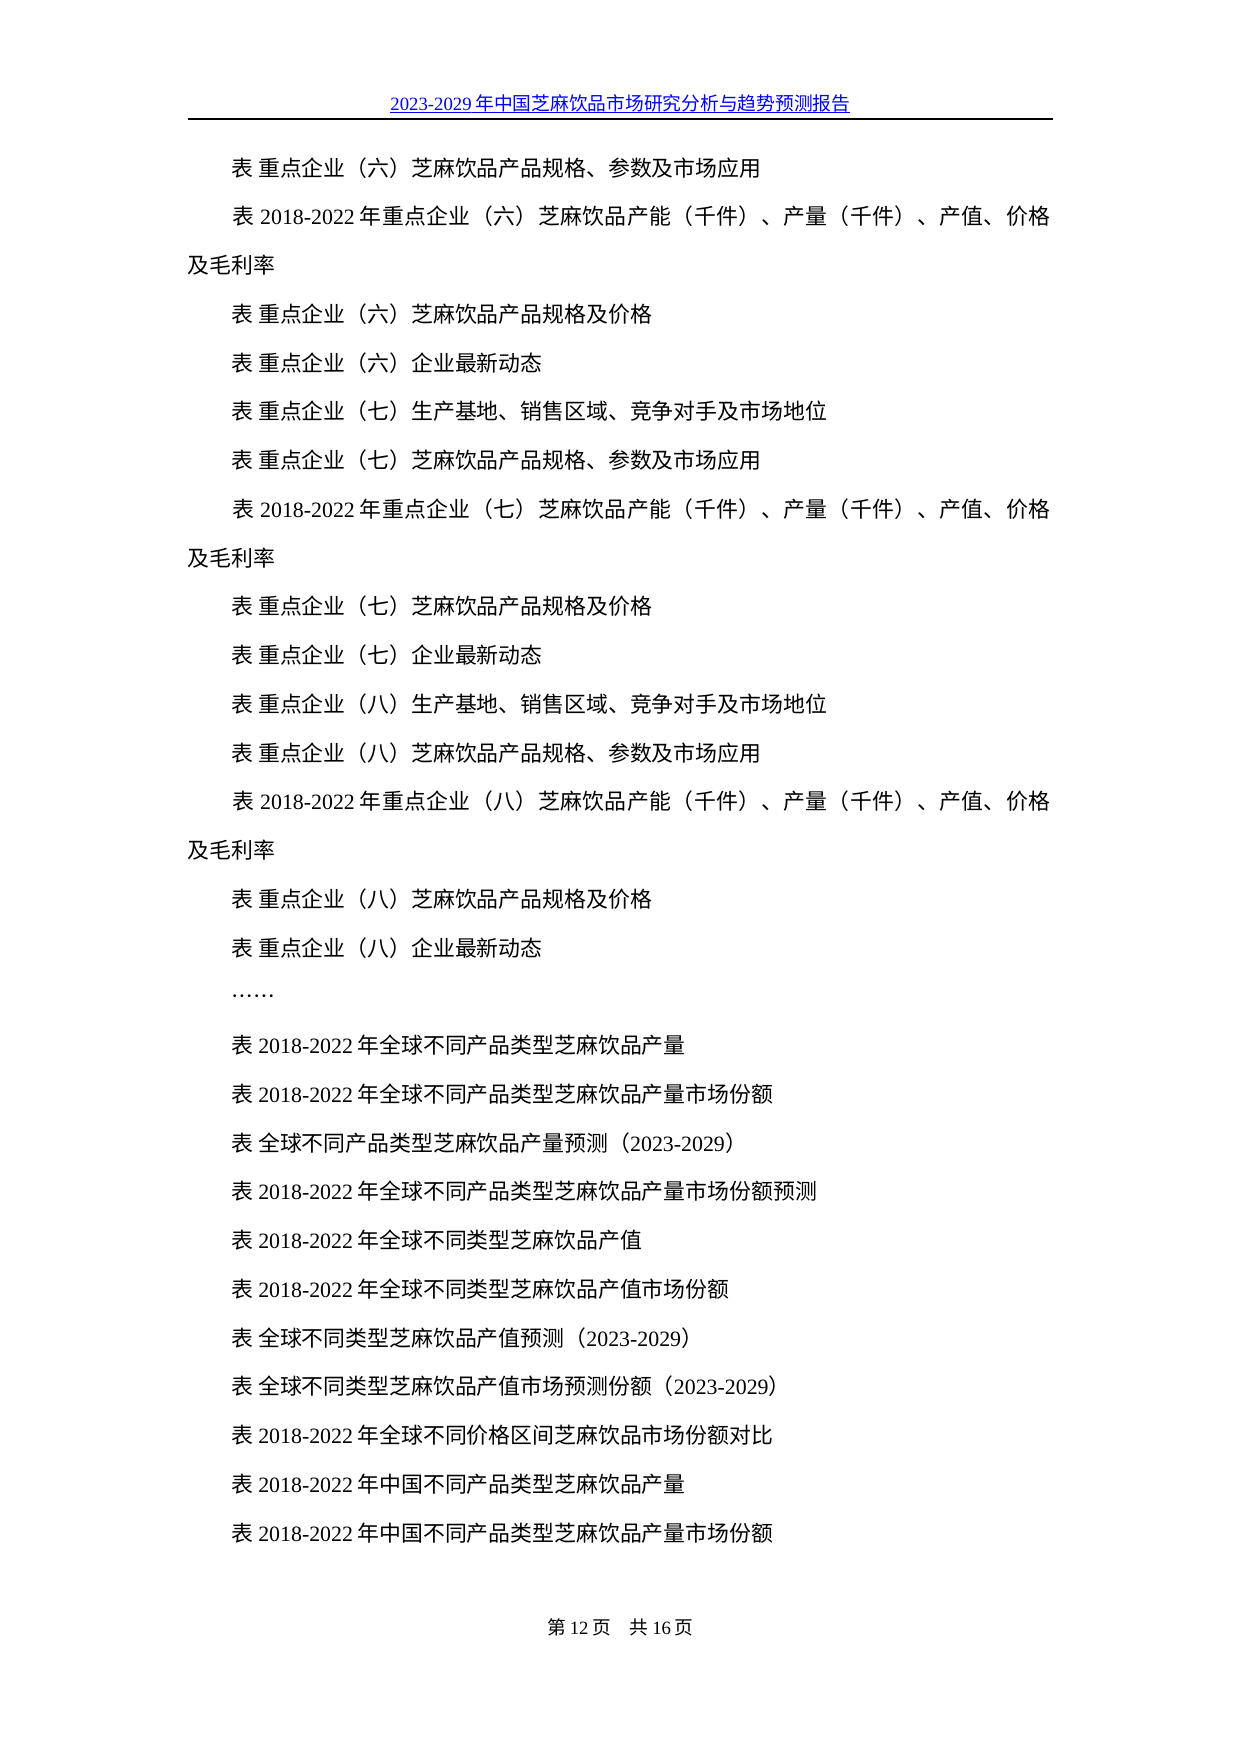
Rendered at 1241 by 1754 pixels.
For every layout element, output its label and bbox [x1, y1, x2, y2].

text [187, 150, 1053, 1548]
